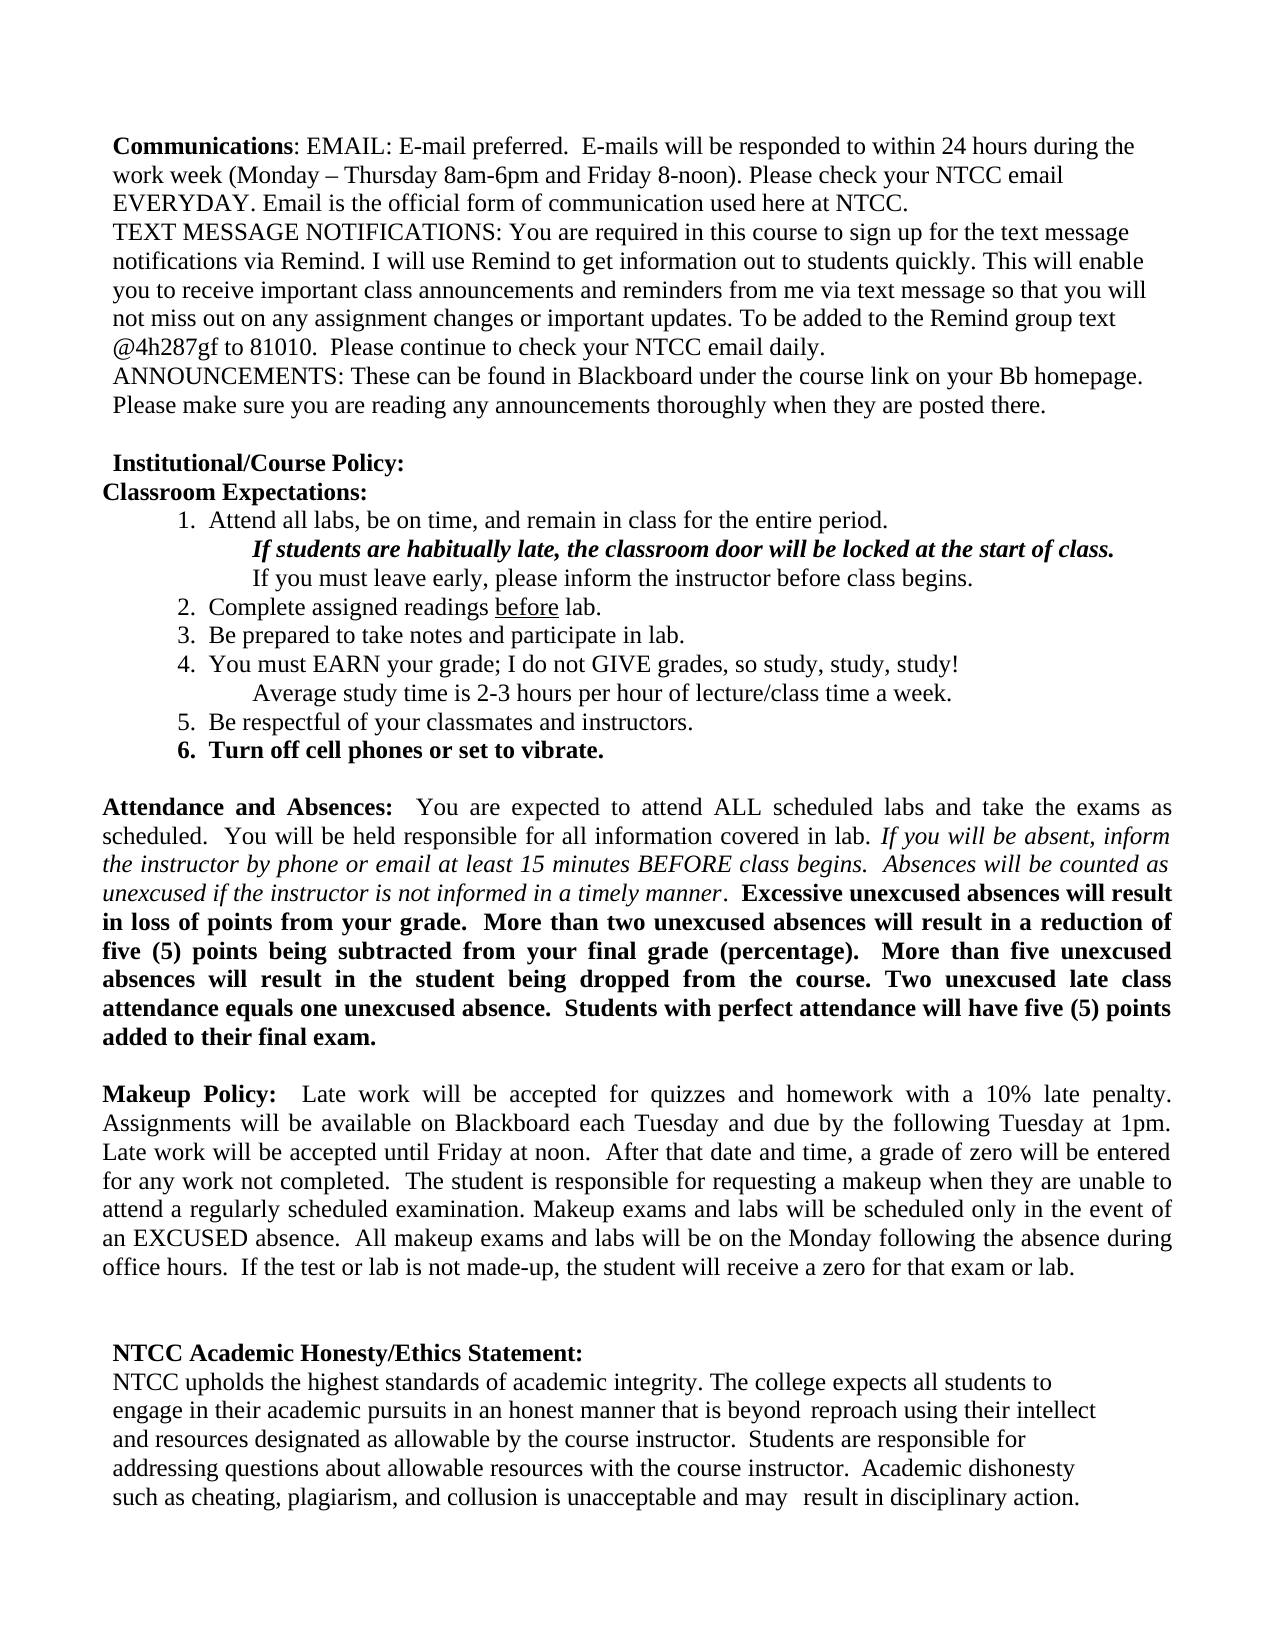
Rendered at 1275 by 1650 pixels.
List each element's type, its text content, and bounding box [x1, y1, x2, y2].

text Makeup Policy: Late work will be accepted for quizzes and homework with a 10% late penalty. Assignments will be available on Blackboard each Tuesday and due by the following Tuesday at 1pm. Late work will be accepted until Friday at noon. After that date and time, a grade of zero will be entered for any work not completed. The student is responsible for requesting a makeup when they are unable to attend a regularly scheduled examination. Makeup exams and labs will be scheduled only in the event of an EXCUSED absence. All makeup exams and labs will be on the Monday following the absence during office hours. If the test or lab is not made-up, the student will receive a zero for that exam or lab. [102, 1079, 1173, 1281]
text 2. Complete assigned readings before lab. [102, 592, 1173, 620]
subtitle NTCC Academic Honesty/Ethics Statement: [112, 1338, 1173, 1367]
text Communications: EMAIL: E-mail preferred. E-mails will be responded to within 24 hours during the work week (Monday – Thursday 8am-6pm and Friday 8-noon). Please check your NTCC email EVERYDAY. Email is the official form of communication used here at NTCC. [112, 131, 1173, 217]
text Attendance and Absences: You are expected to attend ALL scheduled labs and take the exams as scheduled. You will be held responsible for all information covered in lab. If you will be absent, inform the instructor by phone or email at least 15 minutes BEFORE class begins. Absences will be counted as unexcused if the instructor is not informed in a timely manner. Excessive unexcused absences will result in loss of points from your grade. More than two unexcused absences will result in a reduction of five (5) points being subtracted from your final grade (percentage). More than five unexcused absences will result in the student being dropped from the course. Two unexcused late class attendance equals one unexcused absence. Students with perfect attendance will have five (5) points added to their final exam. [102, 792, 1173, 1051]
text 3. Be prepared to take notes and participate in lab. [102, 620, 1173, 649]
text 1. Attend all labs, be on time, and remain in class for the entire period. [102, 505, 1173, 534]
subtitle Institutional/Course Policy: [112, 448, 1173, 477]
text Average study time is 2-3 hours per hour of lecture/class time a week. [102, 678, 1173, 707]
text 4. You must EARN your grade; I do not GIVE grades, so study, study, study! [102, 649, 1173, 678]
subtitle 6. Turn off cell phones or set to vibrate. [112, 735, 1173, 764]
text ANNOUNCEMENTS: These can be found in Blackboard under the course link on your Bb homepage. Please make sure you are reading any announcements thoroughly when they are posted there. [112, 361, 1173, 418]
text If you must leave early, please inform the instructor before class begins. [252, 563, 1173, 592]
text TEXT MESSAGE NOTIFICATIONS: You are required in this course to sign up for the text message notifications via Remind. I will use Remind to get information out to students quickly. This will enable you to receive important class announcements and reminders from me via text message so that you will not miss out on any assignment changes or important updates. To be added to the Remind group text @4h287gf to 81010. Please continue to check your NTCC email daily. [112, 217, 1173, 361]
text Classroom Expectations: [102, 477, 1173, 505]
text If students are habitually late, the classroom door will be locked at the start of class. [252, 534, 1173, 563]
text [112, 1367, 1098, 1510]
text 5. Be respectful of your classmates and instructors. [102, 707, 1173, 735]
